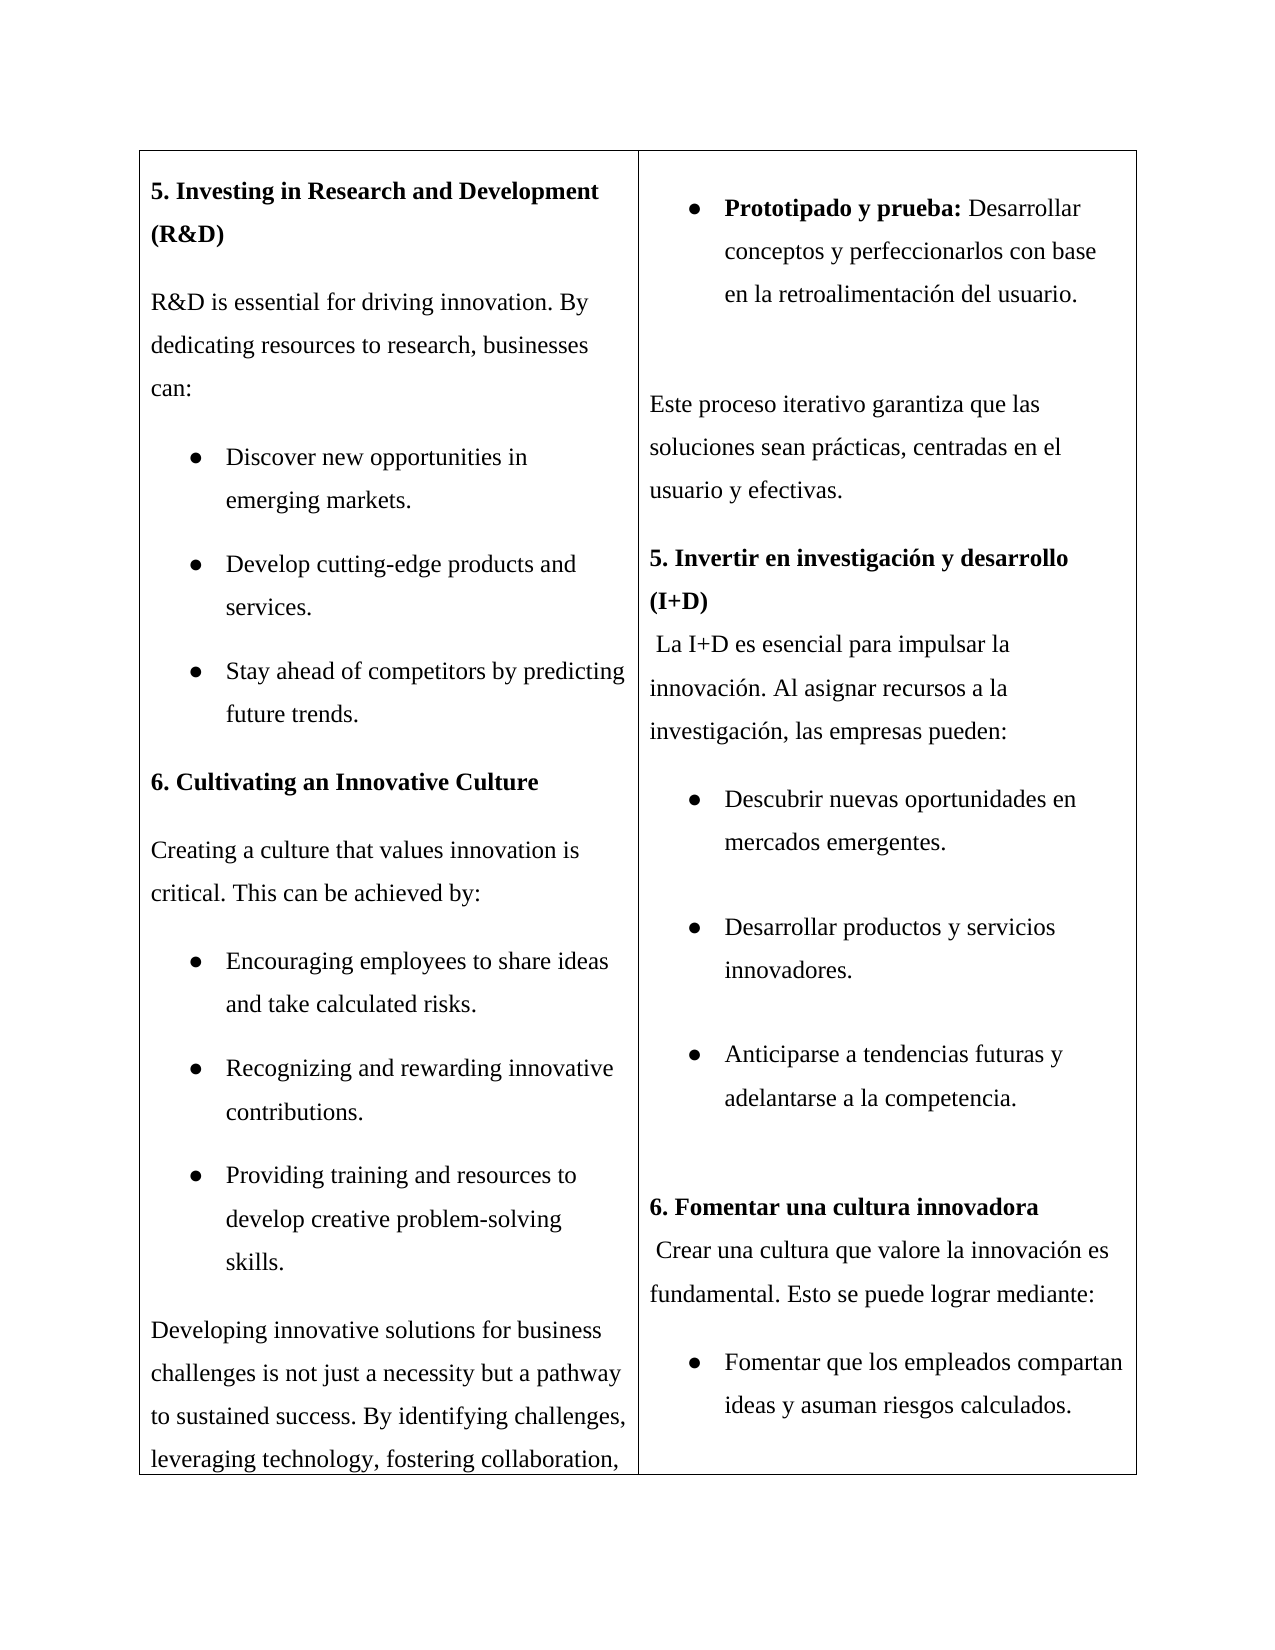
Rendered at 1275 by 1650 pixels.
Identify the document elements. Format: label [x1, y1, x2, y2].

table_cell [639, 151, 1136, 1474]
table_cell [140, 151, 638, 1474]
